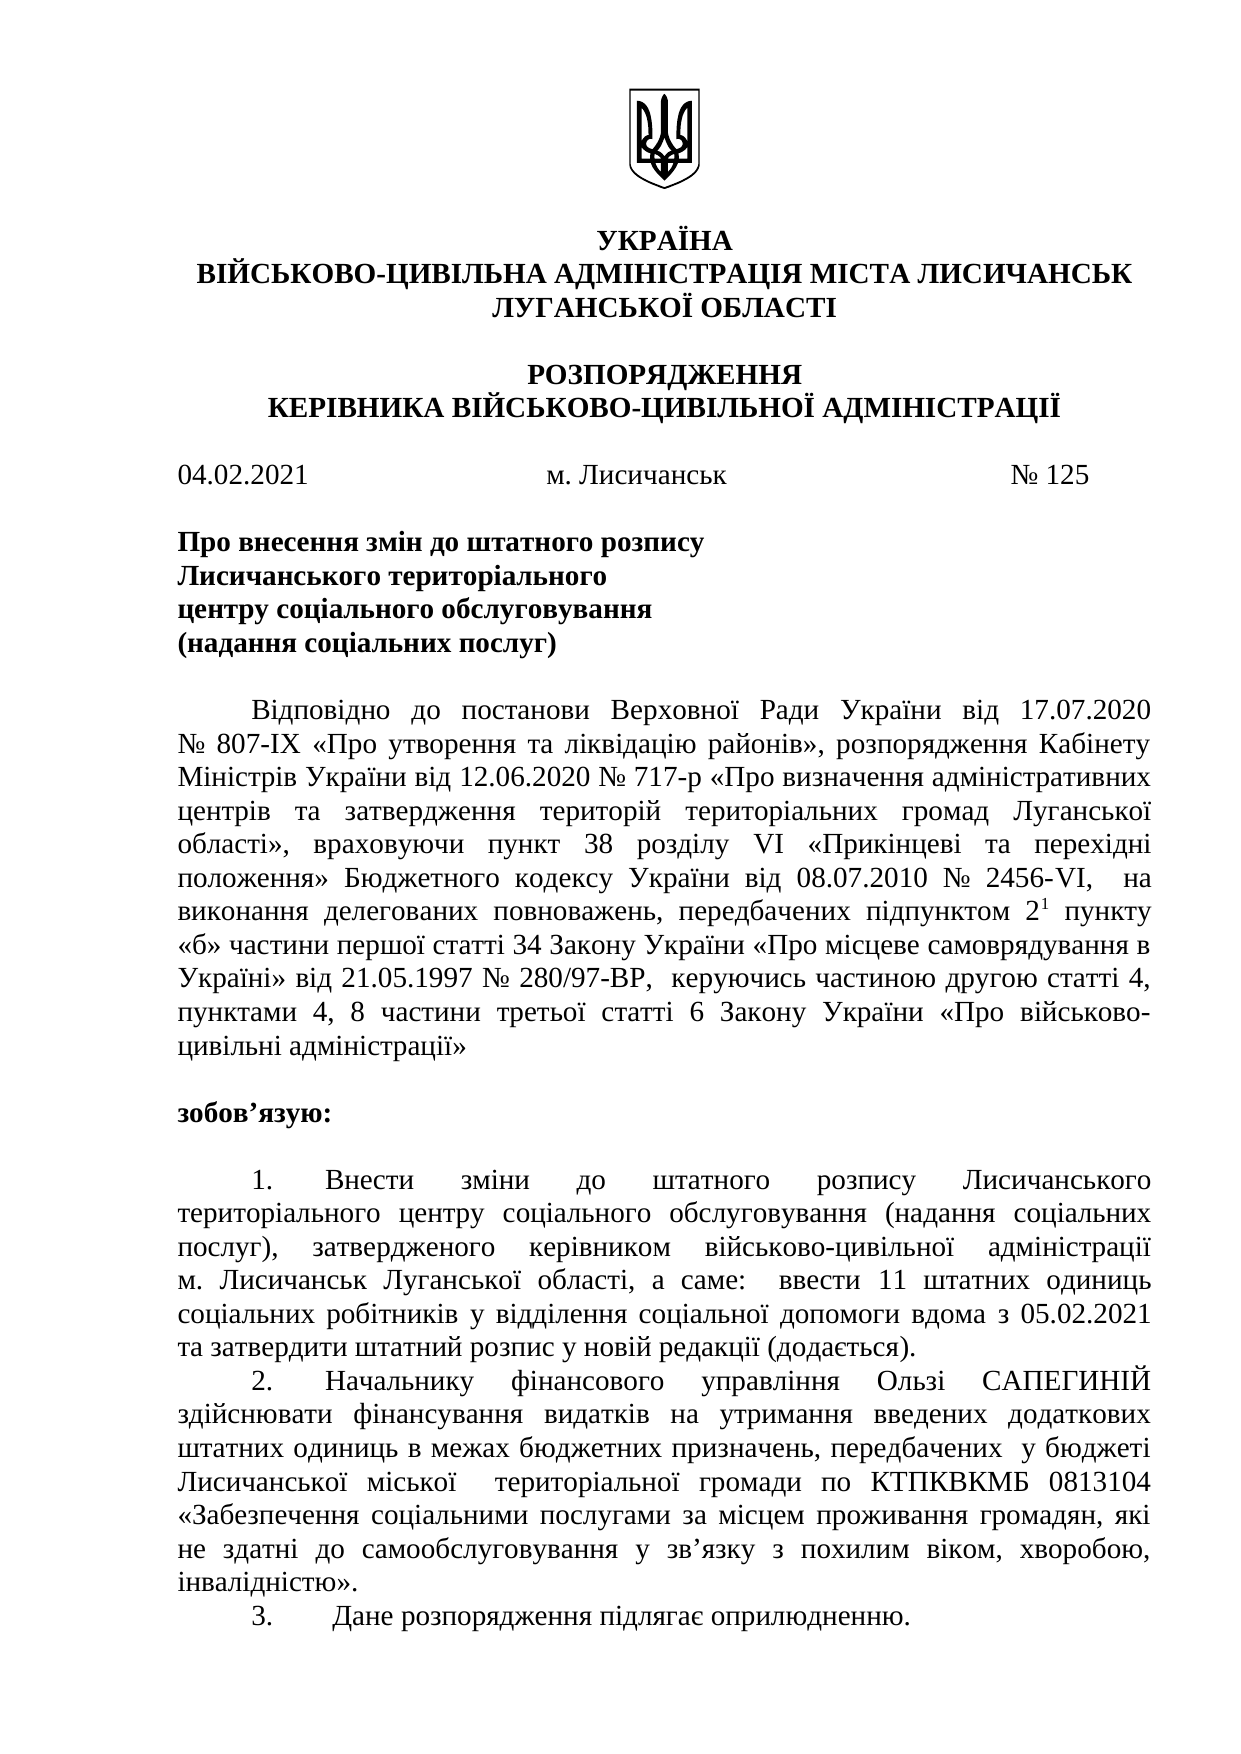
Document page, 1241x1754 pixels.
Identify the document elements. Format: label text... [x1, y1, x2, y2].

text 04.02.2021 м. Лисичанськ № 125 [177, 457, 1152, 491]
text УКРАЇНА [177, 223, 1152, 256]
text ВІЙСЬКОВО-ЦИВІЛЬНА АДМІНІСТРАЦІЯ МІСТА ЛИСИЧАНСЬК [177, 256, 1152, 290]
list Начальнику фінансового управління Ользі САПЕГИНІЙ здійснювати фінансування видатків на утримання введених додаткових штатних одиниць в межах бюджетних призначень, передбачених у бюджеті Лисичанської міської територіальної громади по КТПКВКМБ 0813104 «Забезпечення соціальними послугами за місцем проживання громадян, які не здатні до самообслуговування у зв’язку з похилим віком, хворобою, інвалідністю». [177, 1363, 1152, 1598]
text Лисичанського територіального [177, 558, 1152, 592]
text ЛУГАНСЬКОЇ ОБЛАСТІ [177, 290, 1152, 323]
subtitle Відповідно до постанови Верховної Ради України від 17.07.2020 № 807-ІХ «Про утворення та ліквідацію районів», розпорядження Кабінету Міністрів України від 12.06.2020 № 717-р «Про визначення адміністративних центрів та затвердження територій територіальних громад Луганської області», враховуючи пункт 38 розділу VI «Прикінцеві та перехідні положення» Бюджетного кодексу України від 08.07.2010 № 2456-VI, на виконання делегованих повноважень, передбачених підпунктом 21 пункту «б» частини першої статті 34 Закону України «Про місцеве самоврядування в Україні» від 21.05.1997 № 280/97-ВР, керуючись частиною другою статті 4, пунктами 4, 8 частини третьої статті 6 Закону України «Про військово-цивільні адміністрації» [177, 692, 1152, 1061]
list Внести зміни до штатного розпису Лисичанського територіального центру соціального обслуговування (надання соціальних послуг), затвердженого керівником військово-цивільної адміністрації м. Лисичанськ Луганської області, а саме: ввести 11 штатних одиниць соціальних робітників у відділення соціальної допомоги вдома з 05.02.2021 та затвердити штатний розпис у новій редакції (додається). [177, 1162, 1152, 1363]
text зобов’язую: [177, 1095, 1152, 1128]
text (надання соціальних послуг) [177, 625, 1152, 659]
text центру соціального обслуговування [177, 592, 1152, 625]
text КЕРІВНИКА ВІЙСЬКОВО-ЦИВІЛЬНОЇ АДМІНІСТРАЦІЇ [177, 390, 1152, 424]
text РОЗПОРЯДЖЕННЯ [177, 357, 1152, 390]
list Дане розпорядження підлягає оприлюдненню. [177, 1598, 1152, 1631]
text Про внесення змін до штатного розпису [177, 524, 1152, 558]
